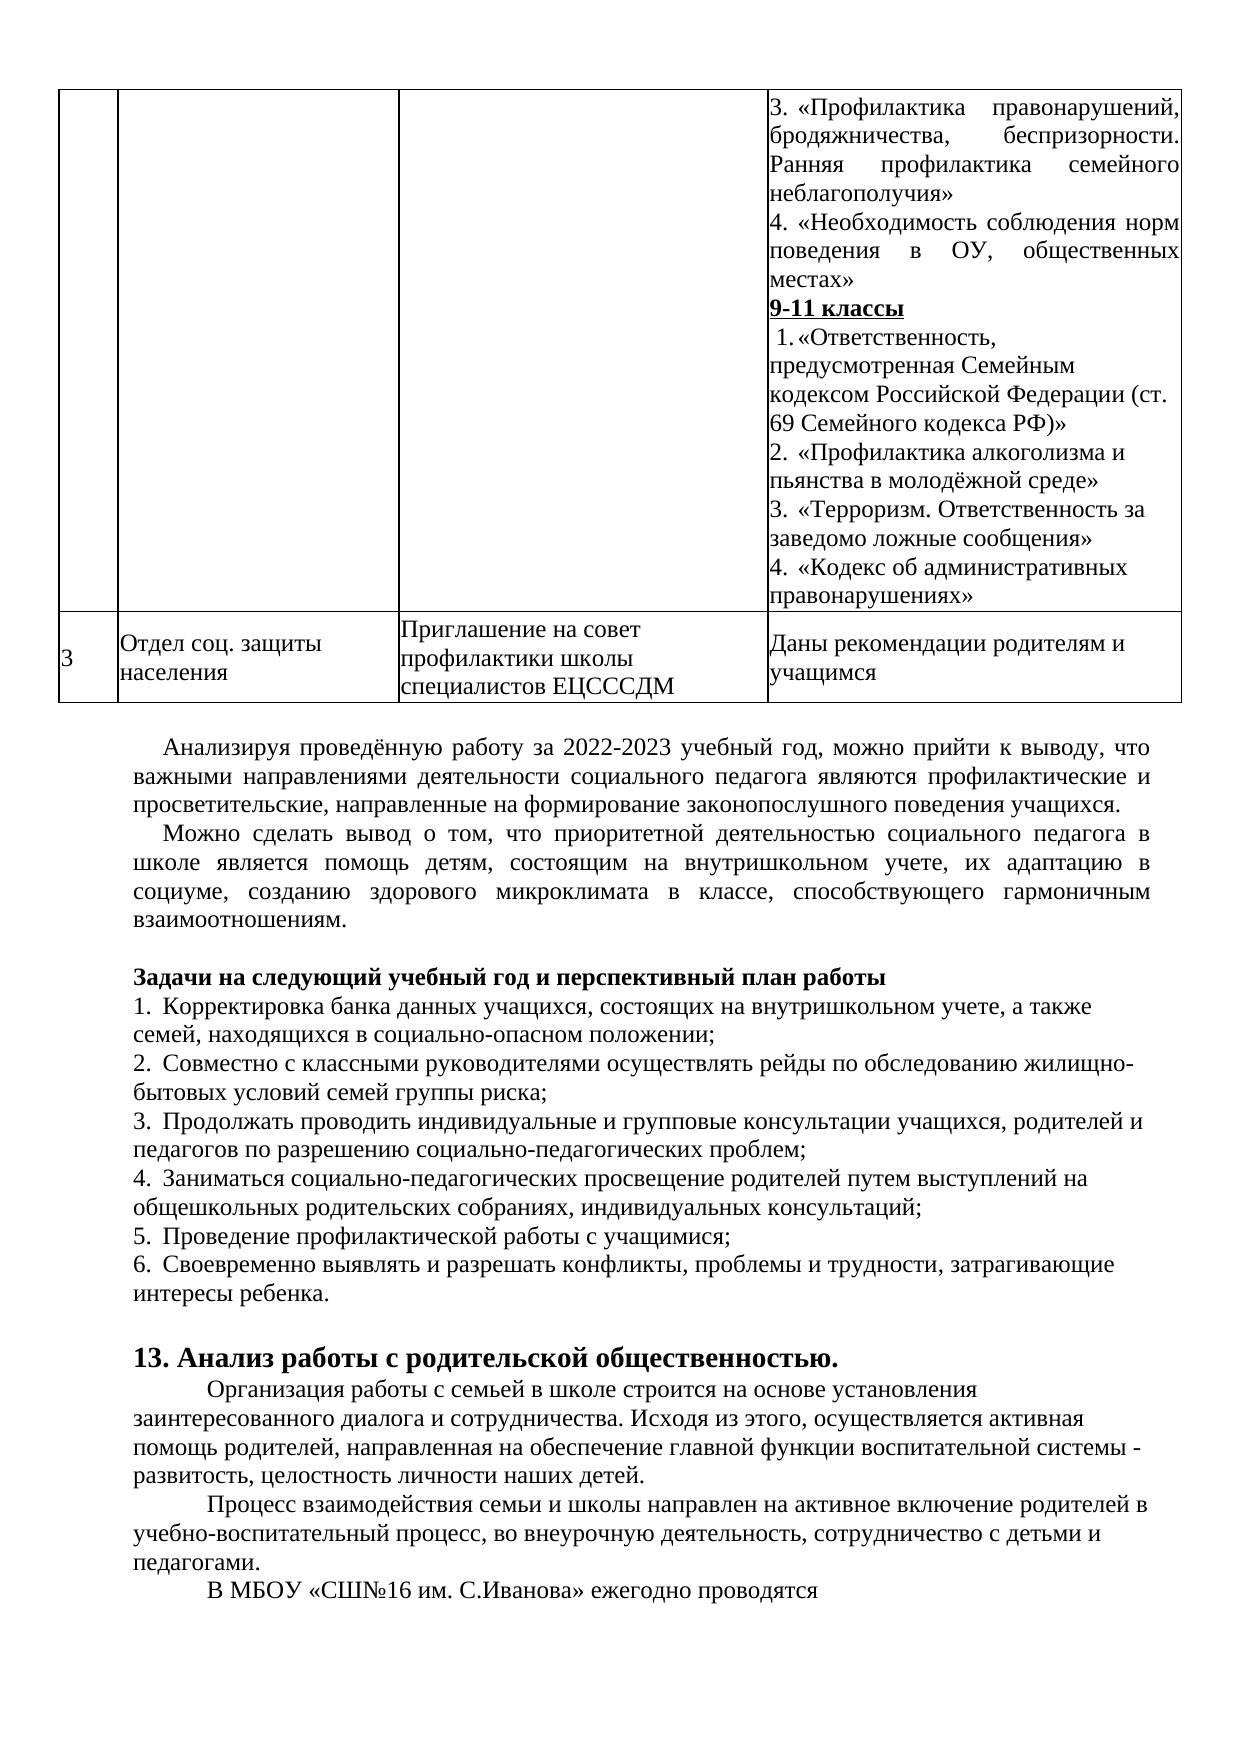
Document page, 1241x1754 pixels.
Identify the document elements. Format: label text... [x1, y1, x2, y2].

text В МБОУ «СШ№16 им. С.Иванова» ежегодно проводятся [133, 1575, 1152, 1604]
text 5. Проведение профилактической работы с учащимися; [133, 1221, 1152, 1249]
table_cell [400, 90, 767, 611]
text Анализируя проведённую работу за 2022-2023 учебный год, можно прийти к выводу, что важными направлениями деятельности социального педагога являются профилактические и просветительские, направленные на формирование законопослушного поведения учащихся. [133, 732, 1152, 818]
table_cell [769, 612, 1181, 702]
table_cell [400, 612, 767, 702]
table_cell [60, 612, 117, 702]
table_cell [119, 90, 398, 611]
text 6. Своевременно выявлять и разрешать конфликты, проблемы и трудности, затрагивающие интересы ребенка. [133, 1249, 1152, 1307]
text 2. Совместно с классными руководителями осуществлять рейды по обследованию жилищно-бытовых условий семей группы риска; [133, 1048, 1152, 1106]
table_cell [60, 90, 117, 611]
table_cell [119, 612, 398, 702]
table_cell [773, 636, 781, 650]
text 13. Анализ работы с родительской общественностью. [133, 1341, 1152, 1374]
text 1. Корректировка банка данных учащихся, состоящих на внутришкольном учете, а также семей, находящихся в социально-опасном положении; [133, 991, 1152, 1048]
text 3. Продолжать проводить индивидуальные и групповые консультации учащихся, родителей и педагогов по разрешению социально-педагогических проблем; [133, 1106, 1152, 1163]
text Можно сделать вывод о том, что приоритетной деятельностью социального педагога в школе является помощь детям, состоящим на внутришкольном учете, их адаптацию в социуме, созданию здорового микроклимата в классе, способствующего гармоничным взаимоотношениям. [133, 818, 1152, 933]
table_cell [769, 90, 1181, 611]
text Организация работы с семьей в школе строится на основе установления заинтересованного диалога и сотрудничества. Исходя из этого, осуществляется активная помощь родителей, направленная на обеспечение главной функции воспитательной системы - развитость, целостность личности наших детей. Процесс взаимодействия семьи и школы направлен на активное включение родителей в учебно-воспитательный процесс, во внеурочную деятельность, сотрудничество с детьми и педагогами. [133, 1374, 1152, 1575]
text 4. Заниматься социально-педагогических просвещение родителей путем выступлений на общешкольных родительских собраниях, индивидуальных консультаций; [133, 1163, 1152, 1221]
text Задачи на следующий учебный год и перспективный план работы [133, 962, 1152, 991]
